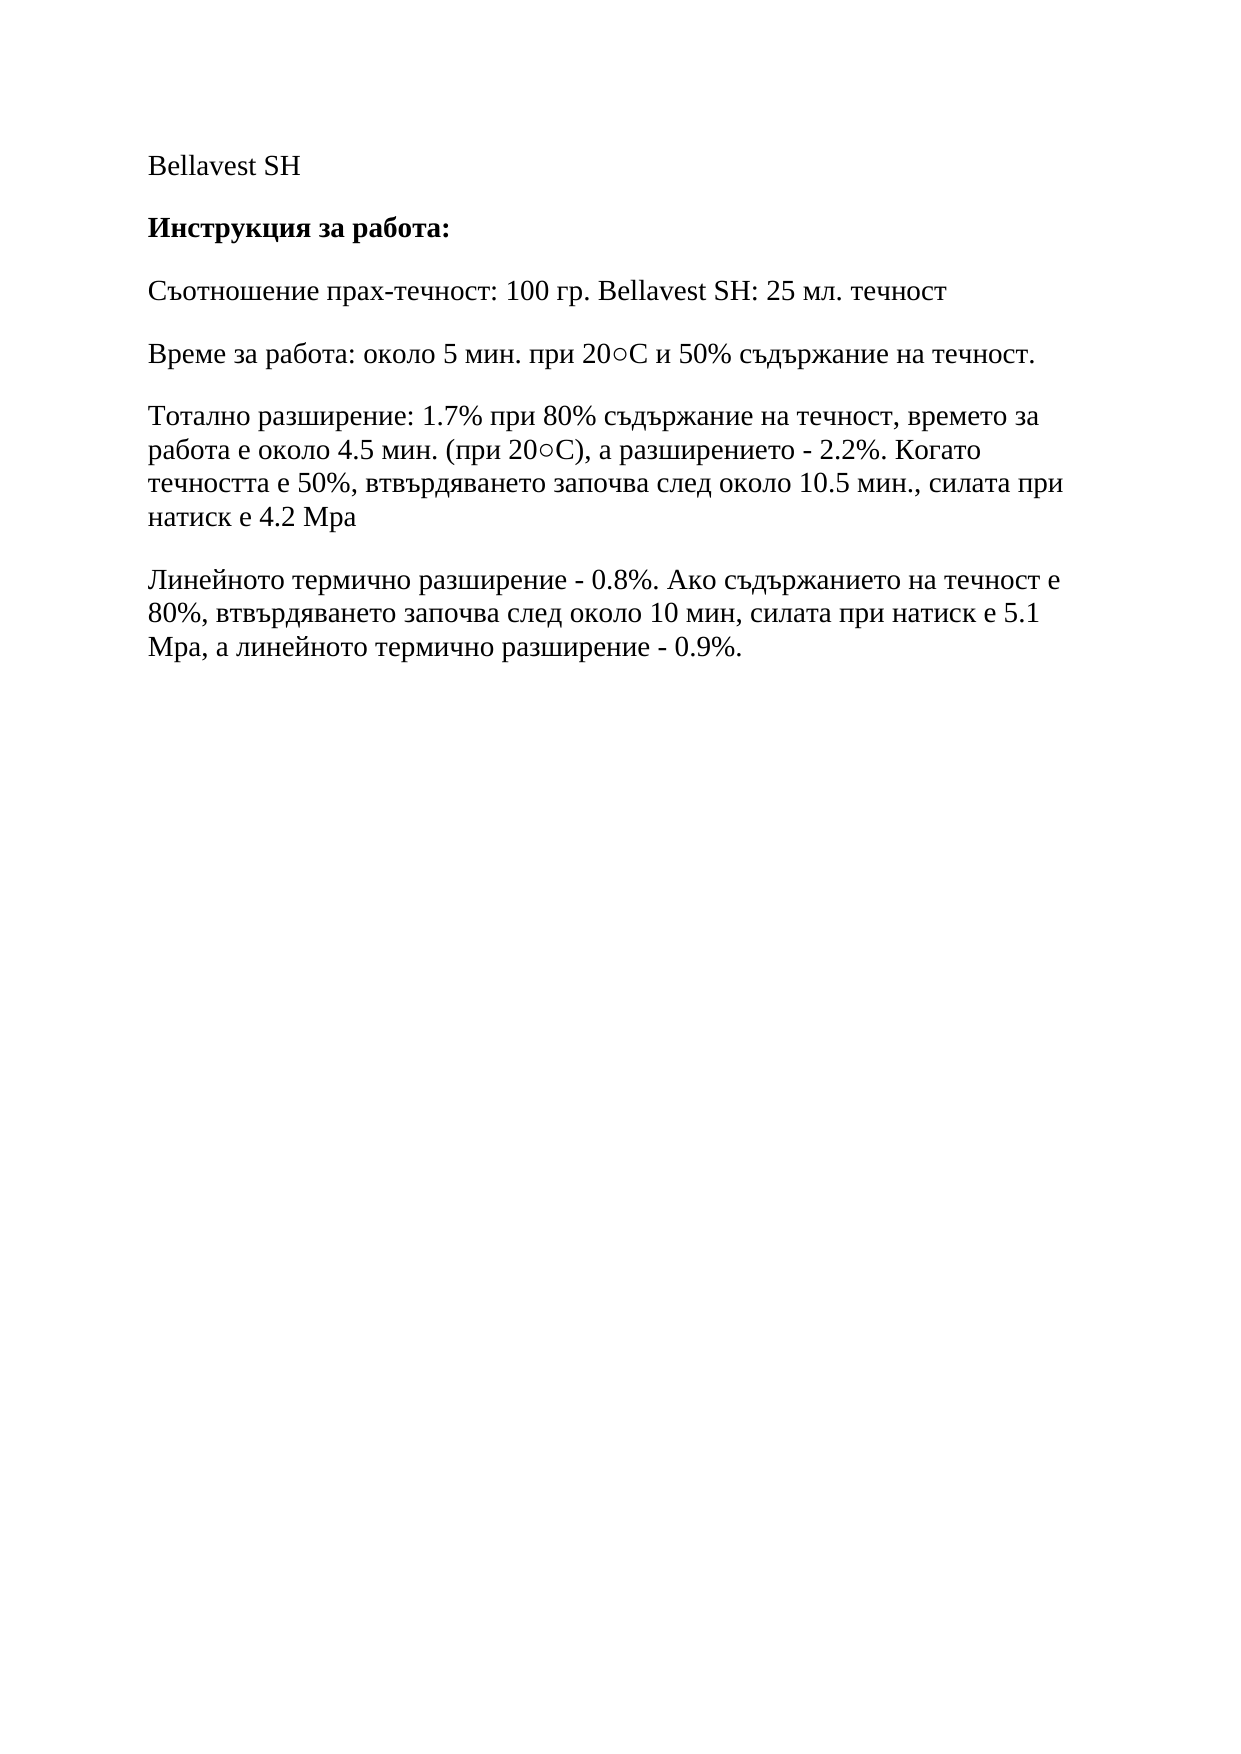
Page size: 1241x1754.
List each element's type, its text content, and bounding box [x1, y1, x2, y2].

subtitle Bellavest SH [148, 148, 1093, 181]
text Съотношение прах-течност: 100 гр. Bellavest SH: 25 мл. течност [148, 273, 1093, 307]
text Време за работа: около 5 мин. при 20○С и 50% съдържание на течност. [148, 336, 1093, 369]
text Линейното термично разширение - 0.8%. Ако съдържанието на течност е 80%, втвърдяването започва след около 10 мин, силата при натиск е 5.1 Мра, а линейното термично разширение - 0.9%. [148, 562, 1093, 662]
text Инструкция за работа: [148, 210, 1093, 244]
text Тотално разширение: 1.7% при 80% съдържание на течност, времето за работа е около 4.5 мин. (при 20○С), а разширението - 2.2%. Когато течността е 50%, втвърдяването започва след около 10.5 мин., силата при натиск е 4.2 Мра [148, 398, 1093, 533]
